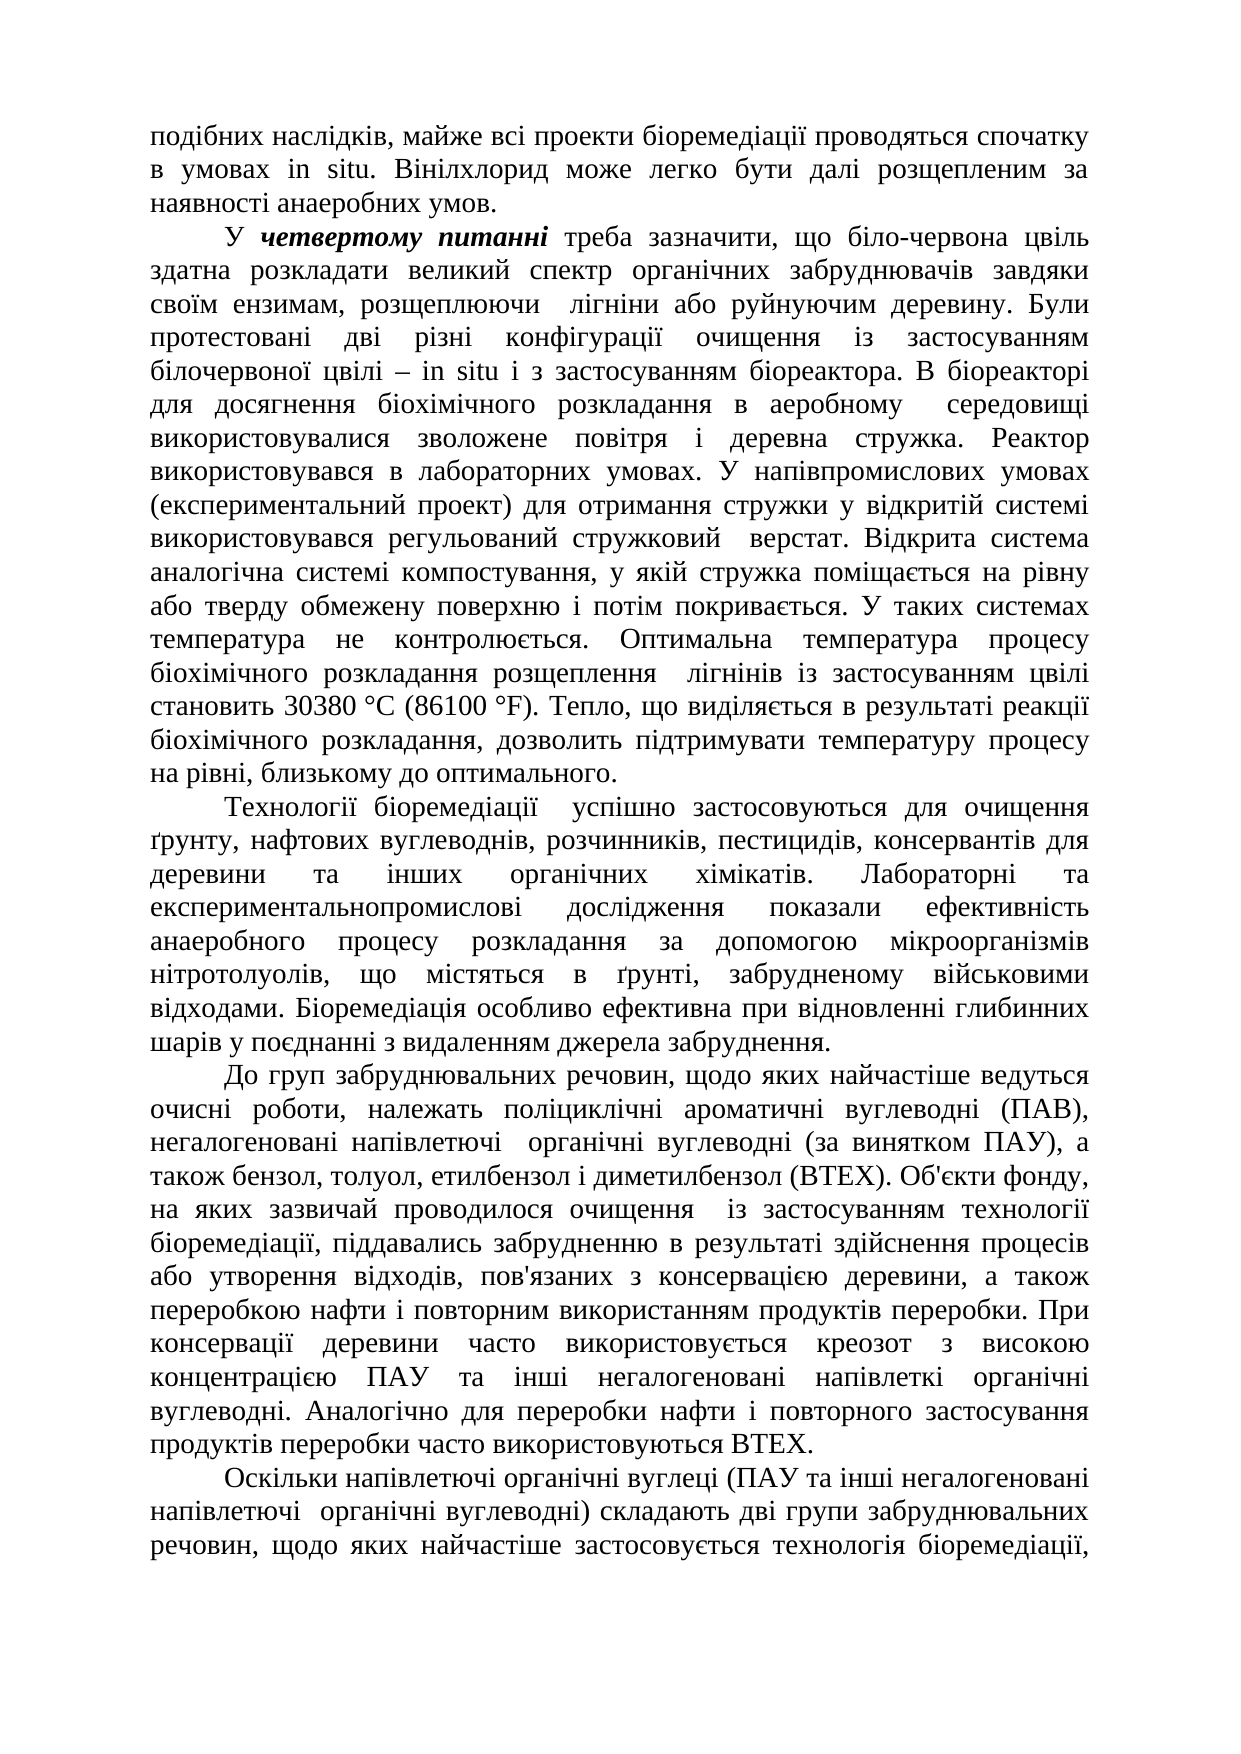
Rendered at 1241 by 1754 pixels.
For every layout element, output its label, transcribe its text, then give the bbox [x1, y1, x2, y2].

text До груп забруднювальних речовин, щодо яких найчастіше ведуться очисні роботи, належать поліциклічні ароматичні вуглеводні (ПАВ), негалогеновані напівлетючі органічні вуглеводні (за винятком ПАУ), а також бензол, толуол, етилбензол і диметилбензол (BTEX). Об'єкти фонду, на яких зазвичай проводилося очищення із застосуванням технології біоремедіації, піддавались забрудненню в результаті здійснення процесів або утворення відходів, пов'язаних з консервацією деревини, а також переробкою нафти і повторним використанням продуктів переробки. При консервації деревини часто використовується креозот з високою концентрацією ПАУ та інші негалогеновані напівлеткі органічні вуглеводні. Аналогічно для переробки нафти і повторного застосування продуктів переробки часто використовуються BTEX. [150, 1057, 1090, 1460]
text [150, 1460, 1090, 1560]
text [150, 118, 1090, 219]
text У четвертому питанні треба зазначити, що біло-червона цвіль здатна розкладати великий спектр органічних забруднювачів завдяки своїм ензимам, розщеплюючи лігніни або руйнуючим деревину. Були протестовані дві різні конфігурації очищення із застосуванням білочервоної цвілі – in situ і з застосуванням біореактора. В біореакторі для досягнення біохімічного розкладання в аеробному середовищі використовувалися зволожене повітря і деревна стружка. Реактор використовувався в лабораторних умовах. У напівпромислових умовах (експериментальний проект) для отримання стружки у відкритій системі використовувався регульований стружковий верстат. Відкрита система аналогічна системі компостування, у якій стружка поміщається на рівну або тверду обмежену поверхню і потім покривається. У таких системах температура не контролюється. Оптимальна температура процесу біохімічного розкладання розщеплення лігнінів із застосуванням цвілі становить 30380 °С (86100 °F). Тепло, що виділяється в результаті реакції біохімічного розкладання, дозволить підтримувати температуру процесу на рівні, близькому до оптимального. [150, 219, 1090, 789]
text Технології біоремедіації успішно застосовуються для очищення ґрунту, нафтових вуглеводнів, розчинників, пестицидів, консервантів для деревини та інших органічних хімікатів. Лабораторні та експериментальнопромислові дослідження показали ефективність анаеробного процесу розкладання за допомогою мікроорганізмів нітротолуолів, що містяться в ґрунті, забрудненому військовими відходами. Біоремедіація особливо ефективна при відновленні глибинних шарів у поєднанні з видаленням джерела забруднення. [150, 789, 1090, 1057]
